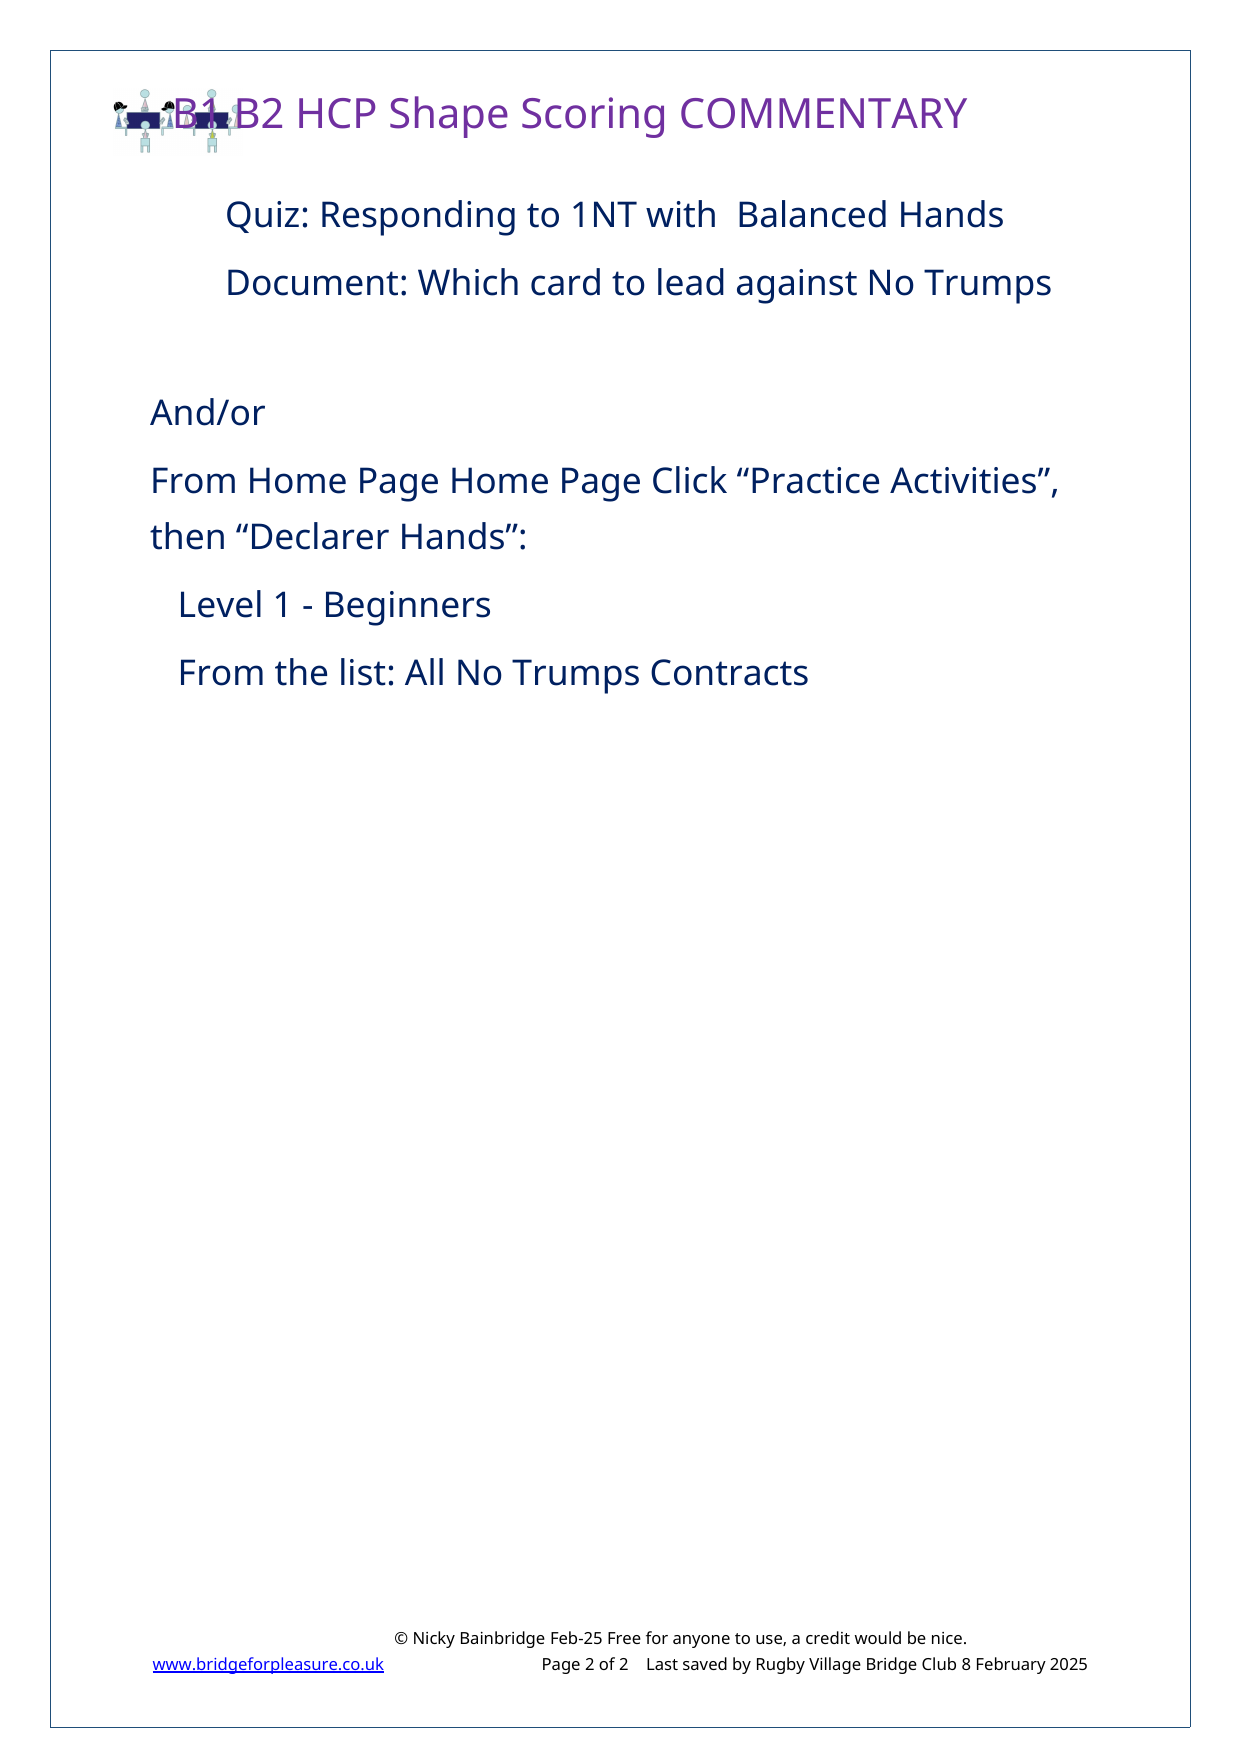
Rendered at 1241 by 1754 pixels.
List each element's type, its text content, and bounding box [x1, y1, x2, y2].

picture [112, 88, 244, 156]
text Quiz: Responding to 1NT with Balanced Hands [225, 190, 1090, 238]
text Level 1 - Beginners [150, 579, 1090, 627]
text And/or [150, 388, 1090, 436]
text From the list: All No Trumps Contracts [150, 647, 1090, 695]
text Document: Which card to lead against No Trumps [225, 258, 1090, 306]
text From Home Page Home Page Click “Practice Activities”, then “Declarer Hands”: [150, 456, 1090, 559]
